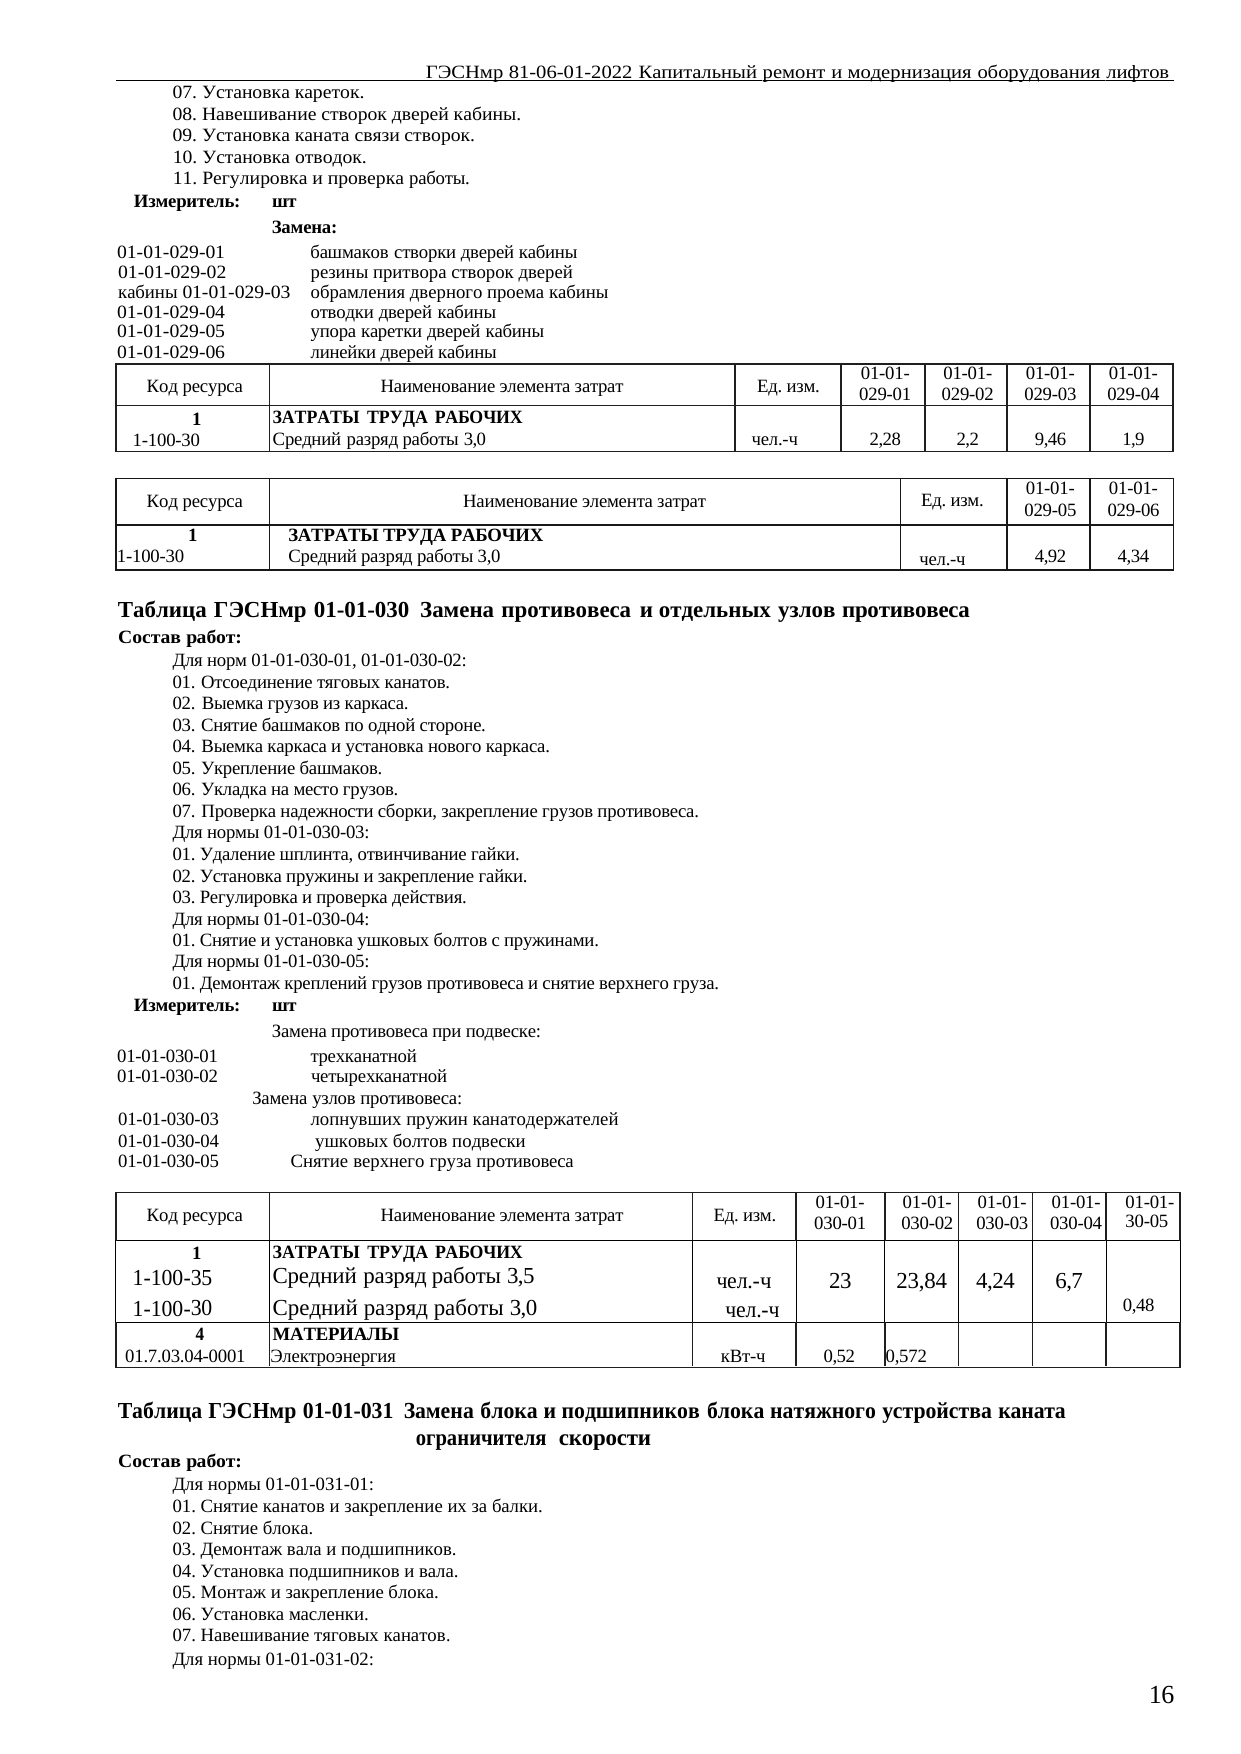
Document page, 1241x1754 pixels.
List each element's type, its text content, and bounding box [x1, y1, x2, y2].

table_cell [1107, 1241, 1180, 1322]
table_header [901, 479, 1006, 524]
text 01-01-030-05 Снятие верхнего груза противовеса [118, 1151, 1201, 1172]
subtitle Измеритель: шт [134, 189, 1201, 211]
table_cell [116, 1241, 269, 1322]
text Состав работ: [118, 1451, 1201, 1472]
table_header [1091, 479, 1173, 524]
list Укрепление башмаков. [172, 757, 1201, 778]
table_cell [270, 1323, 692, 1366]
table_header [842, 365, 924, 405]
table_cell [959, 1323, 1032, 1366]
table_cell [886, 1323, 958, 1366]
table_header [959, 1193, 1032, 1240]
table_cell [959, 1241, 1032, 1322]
list Выемка каркаса и установка нового каркаса. [172, 736, 1201, 757]
subtitle ограничителя скорости [416, 1424, 1201, 1451]
text 01-01-030-01 трехканатной [117, 1046, 1201, 1066]
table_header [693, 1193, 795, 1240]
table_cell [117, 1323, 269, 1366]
text 10. Установка отводок. [173, 146, 1201, 167]
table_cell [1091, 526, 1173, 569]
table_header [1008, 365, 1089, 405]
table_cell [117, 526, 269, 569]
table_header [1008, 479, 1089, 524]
text Замена узлов противовеса: [117, 1087, 708, 1108]
text 02. Снятие блока. [172, 1517, 1201, 1538]
text Состав работ: [118, 626, 1201, 648]
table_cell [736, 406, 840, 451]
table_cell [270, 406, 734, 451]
subtitle Измеритель: шт [134, 993, 1201, 1015]
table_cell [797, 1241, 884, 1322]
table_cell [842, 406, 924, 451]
text 03. Регулировка и проверка действия. Для нормы 01-01-030-04: [172, 886, 473, 929]
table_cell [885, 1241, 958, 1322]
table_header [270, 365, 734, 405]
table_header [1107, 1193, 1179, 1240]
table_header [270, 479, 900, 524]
list Проверка надежности сборки, закрепление грузов противовеса. Для нормы 01-01-030-03: [172, 800, 708, 843]
text Замена: [272, 216, 1201, 237]
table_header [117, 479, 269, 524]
text 01. Демонтаж креплений грузов противовеса и снятие верхнего груза. [172, 972, 1201, 993]
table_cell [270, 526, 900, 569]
text 01-01-029-04 отводки дверей кабины [117, 302, 1201, 322]
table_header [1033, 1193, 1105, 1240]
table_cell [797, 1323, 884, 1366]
text 01. Снятие канатов и закрепление их за балки. [172, 1495, 1201, 1517]
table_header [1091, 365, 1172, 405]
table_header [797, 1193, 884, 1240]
text 01-01-029-05 упора каретки дверей кабины [117, 322, 1201, 342]
text 01. Снятие и установка ушковых болтов с пружинами. Для нормы 01-01-030-05: [172, 930, 632, 971]
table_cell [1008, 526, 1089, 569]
text Для норм 01-01-030-01, 01-01-030-02: [172, 649, 1201, 671]
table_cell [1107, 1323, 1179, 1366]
text 06. Установка масленки. [172, 1603, 1201, 1624]
text 07. Установка кареток. [172, 81, 1201, 103]
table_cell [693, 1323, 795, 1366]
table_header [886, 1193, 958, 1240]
list Укладка на место грузов. [172, 778, 1201, 800]
text Для нормы 01-01-031-02: [172, 1648, 1201, 1670]
text 07. Навешивание тяговых канатов. [172, 1624, 1201, 1646]
text 04. Установка подшипников и вала. [172, 1560, 1201, 1581]
list Отсоединение тяговых канатов. [172, 671, 1201, 693]
text Замена противовеса при подвеске: [272, 1019, 1201, 1041]
text 03. Демонтаж вала и подшипников. [172, 1538, 1201, 1560]
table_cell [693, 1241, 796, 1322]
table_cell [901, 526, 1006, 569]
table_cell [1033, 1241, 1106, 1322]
text 02. Установка пружины и закрепление гайки. [172, 864, 1201, 886]
text 01-01-030-02 четырехканатной [117, 1067, 484, 1087]
text 05. Монтаж и закрепление блока. [172, 1581, 1201, 1603]
list Выемка грузов из каркаса. [172, 693, 1201, 714]
list 01-01-030-03 лопнувших пружин канатодержателей 01-01-030-04 ушковых болтов подвески [118, 1108, 619, 1151]
text Таблица ГЭСНмр 01-01-031 Замена блока и подшипников блока натяжного устройства каната [118, 1397, 1201, 1424]
list Снятие башмаков по одной стороне. [172, 714, 1201, 736]
text 11. Регулировка и проверка работы. [173, 167, 1201, 189]
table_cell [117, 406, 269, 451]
list 01-01-029-02 резины притвора створок дверей кабины 01-01-029-03 обрамления дверного проема кабины [118, 263, 636, 302]
text 01-01-029-01 башмаков створки дверей кабины [117, 242, 1201, 262]
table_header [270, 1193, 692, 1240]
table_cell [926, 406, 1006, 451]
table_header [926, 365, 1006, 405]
text Для нормы 01-01-031-01: [172, 1473, 1201, 1495]
text 01. Удаление шплинта, отвинчивание гайки. [172, 843, 1201, 864]
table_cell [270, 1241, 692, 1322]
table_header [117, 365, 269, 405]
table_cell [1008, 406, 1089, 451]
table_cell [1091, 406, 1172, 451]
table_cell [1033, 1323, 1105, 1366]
text 01-01-029-06 линейки дверей кабины [117, 342, 1201, 363]
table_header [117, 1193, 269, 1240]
text Таблица ГЭСНмр 01-01-030 Замена противовеса и отдельных узлов противовеса [118, 596, 1201, 622]
text 08. Навешивание створок дверей кабины. [172, 103, 1201, 124]
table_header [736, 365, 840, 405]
text 09. Установка каната связи створок. [172, 124, 1201, 146]
